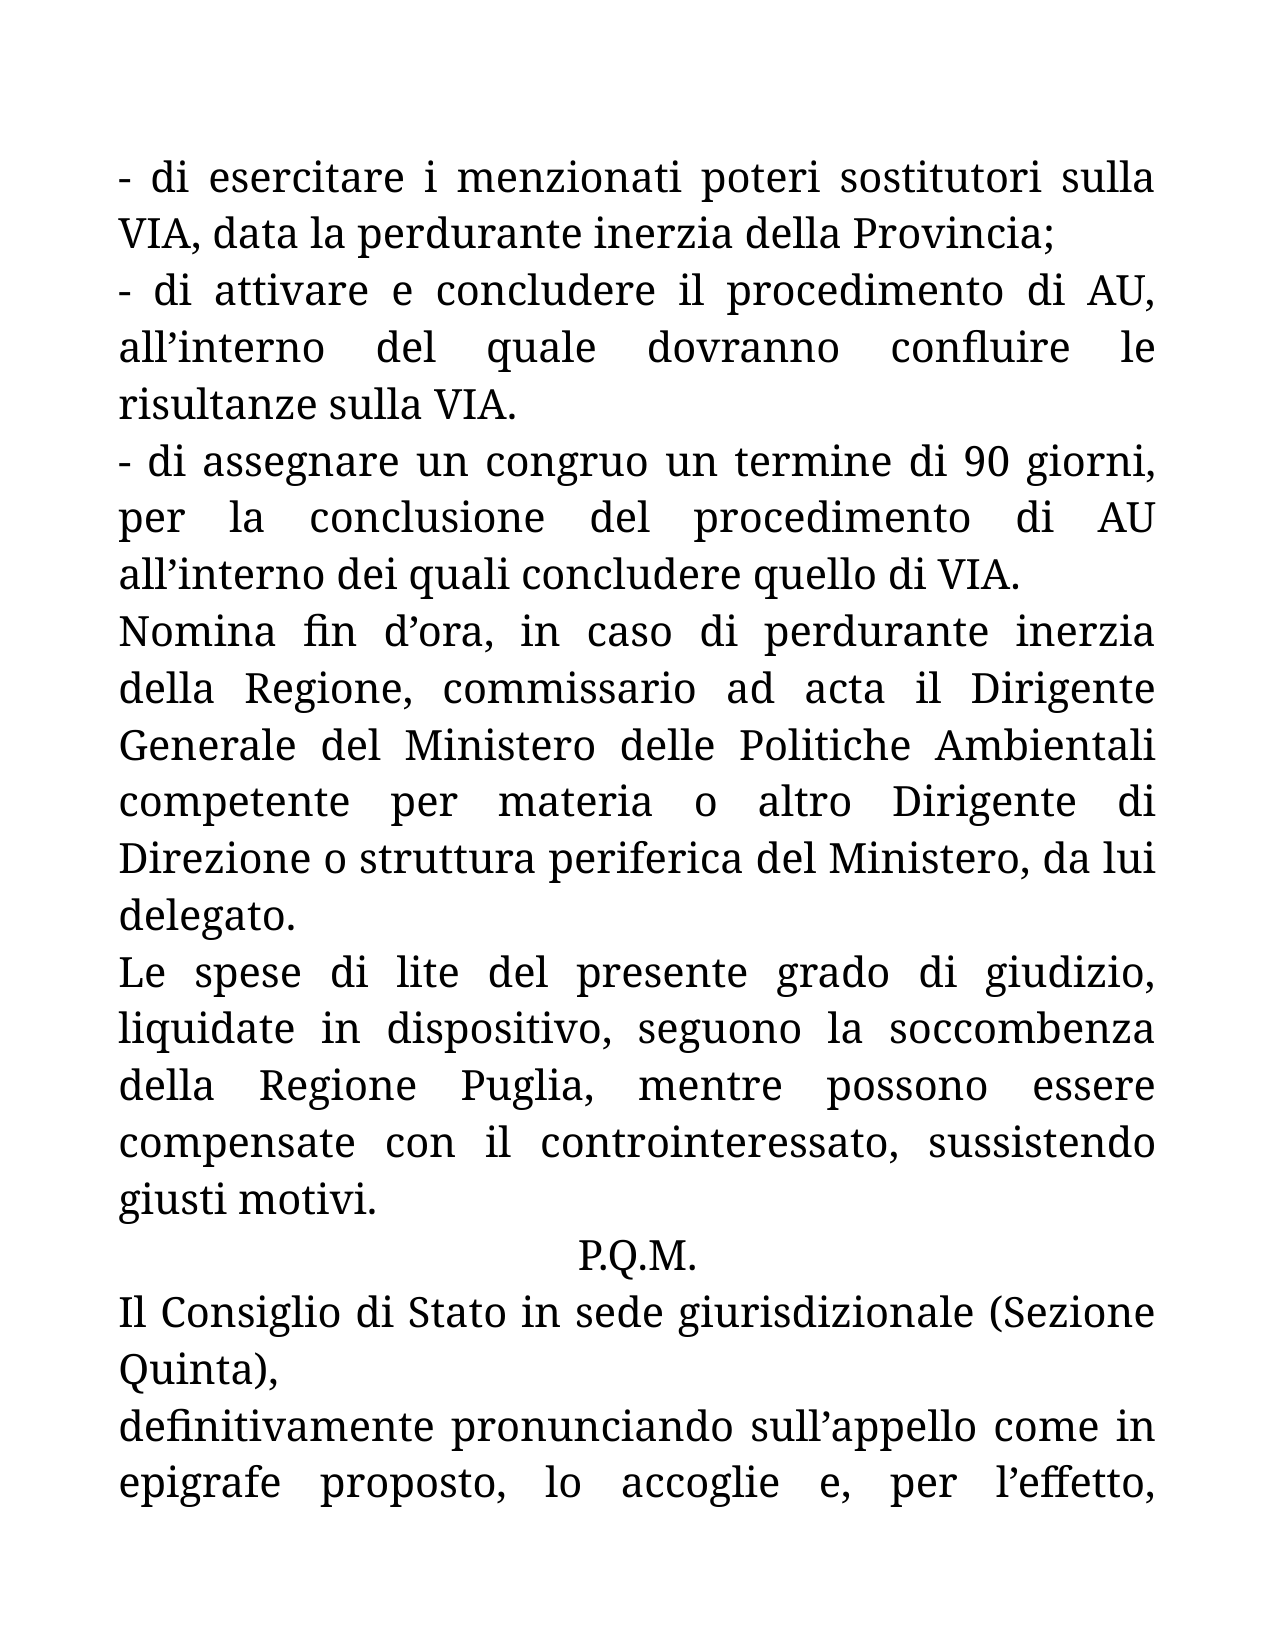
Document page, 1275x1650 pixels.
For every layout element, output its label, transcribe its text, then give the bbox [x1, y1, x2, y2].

text Le spese di lite del presente grado di giudizio, liquidate in dispositivo, seguono la soccombenza della Regione Puglia, mentre possono essere compensate con il controinteressato, sussistendo giusti motivi. [118, 942, 1157, 1226]
text - di assegnare un congruo un termine di 90 giorni, per la conclusione del procedimento di AU all’interno dei quali concludere quello di VIA. [118, 431, 1157, 602]
text - di esercitare i menzionati poteri sostitutori sulla VIA, data la perdurante inerzia della Provincia; [118, 148, 1157, 261]
text Il Consiglio di Stato in sede giurisdizionale (Sezione Quinta), [118, 1283, 1157, 1397]
text Nomina fin d’ora, in caso di perdurante inerzia della Regione, commissario ad acta il Dirigente Generale del Ministero delle Politiche Ambientali competente per materia o altro Dirigente di Direzione o struttura periferica del Ministero, da lui delegato. [118, 602, 1157, 942]
text - di attivare e concludere il procedimento di AU, all’interno del quale dovranno confluire le risultanze sulla VIA. [118, 261, 1157, 431]
text P.Q.M. [118, 1226, 1157, 1283]
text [118, 1397, 1157, 1510]
